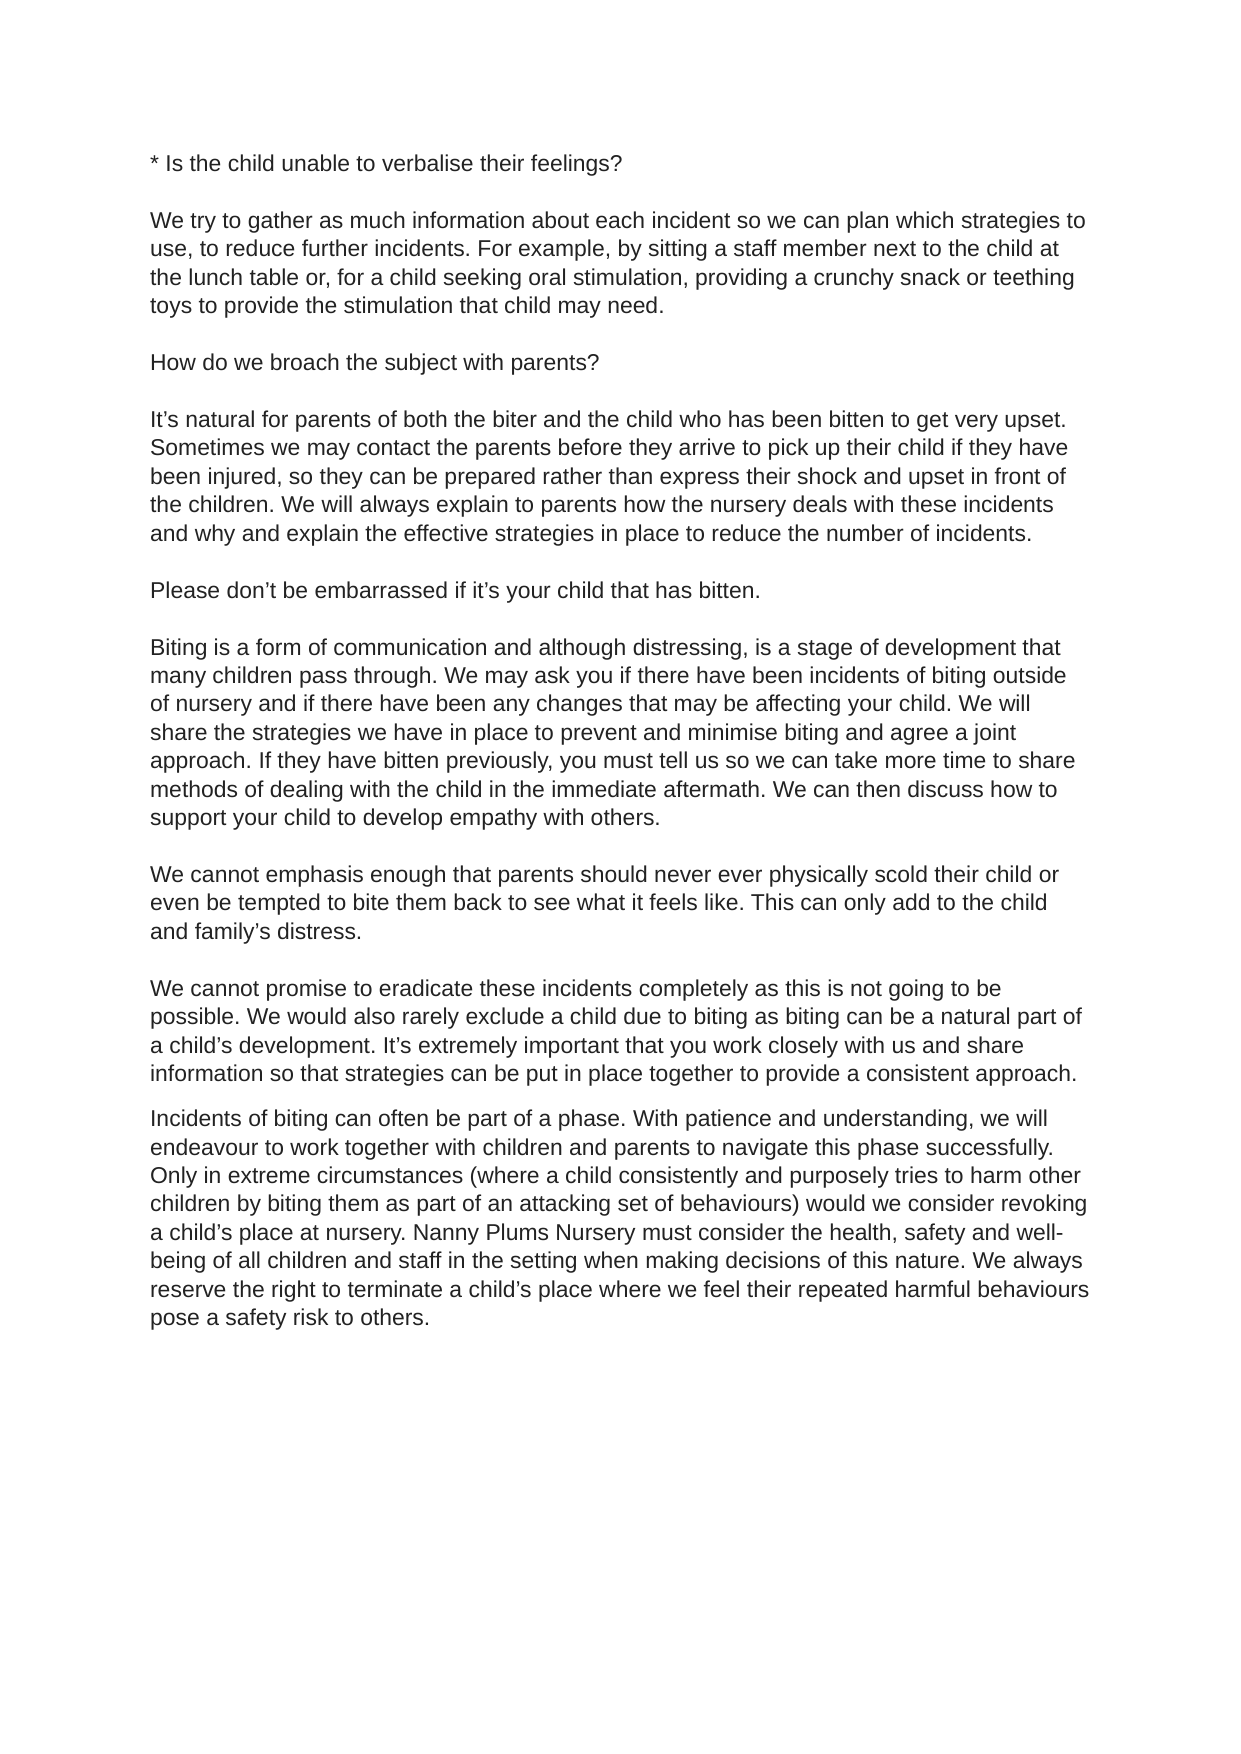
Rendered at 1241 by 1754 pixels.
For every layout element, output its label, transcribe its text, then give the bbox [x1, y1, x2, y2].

text Incidents of biting can often be part of a phase. With patience and understanding, we will endeavour to work together with children and parents to navigate this phase successfully. Only in extreme circumstances (where a child consistently and purposely tries to harm other children by biting them as part of an attacking set of behaviours) would we consider revoking a child’s place at nursery. Nanny Plums Nursery must consider the health, safety and well-being of all children and staff in the setting when making decisions of this nature. We always reserve the right to terminate a child’s place where we feel their repeated harmful behaviours pose a safety risk to others. [150, 1105, 1090, 1276]
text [150, 150, 1090, 1086]
